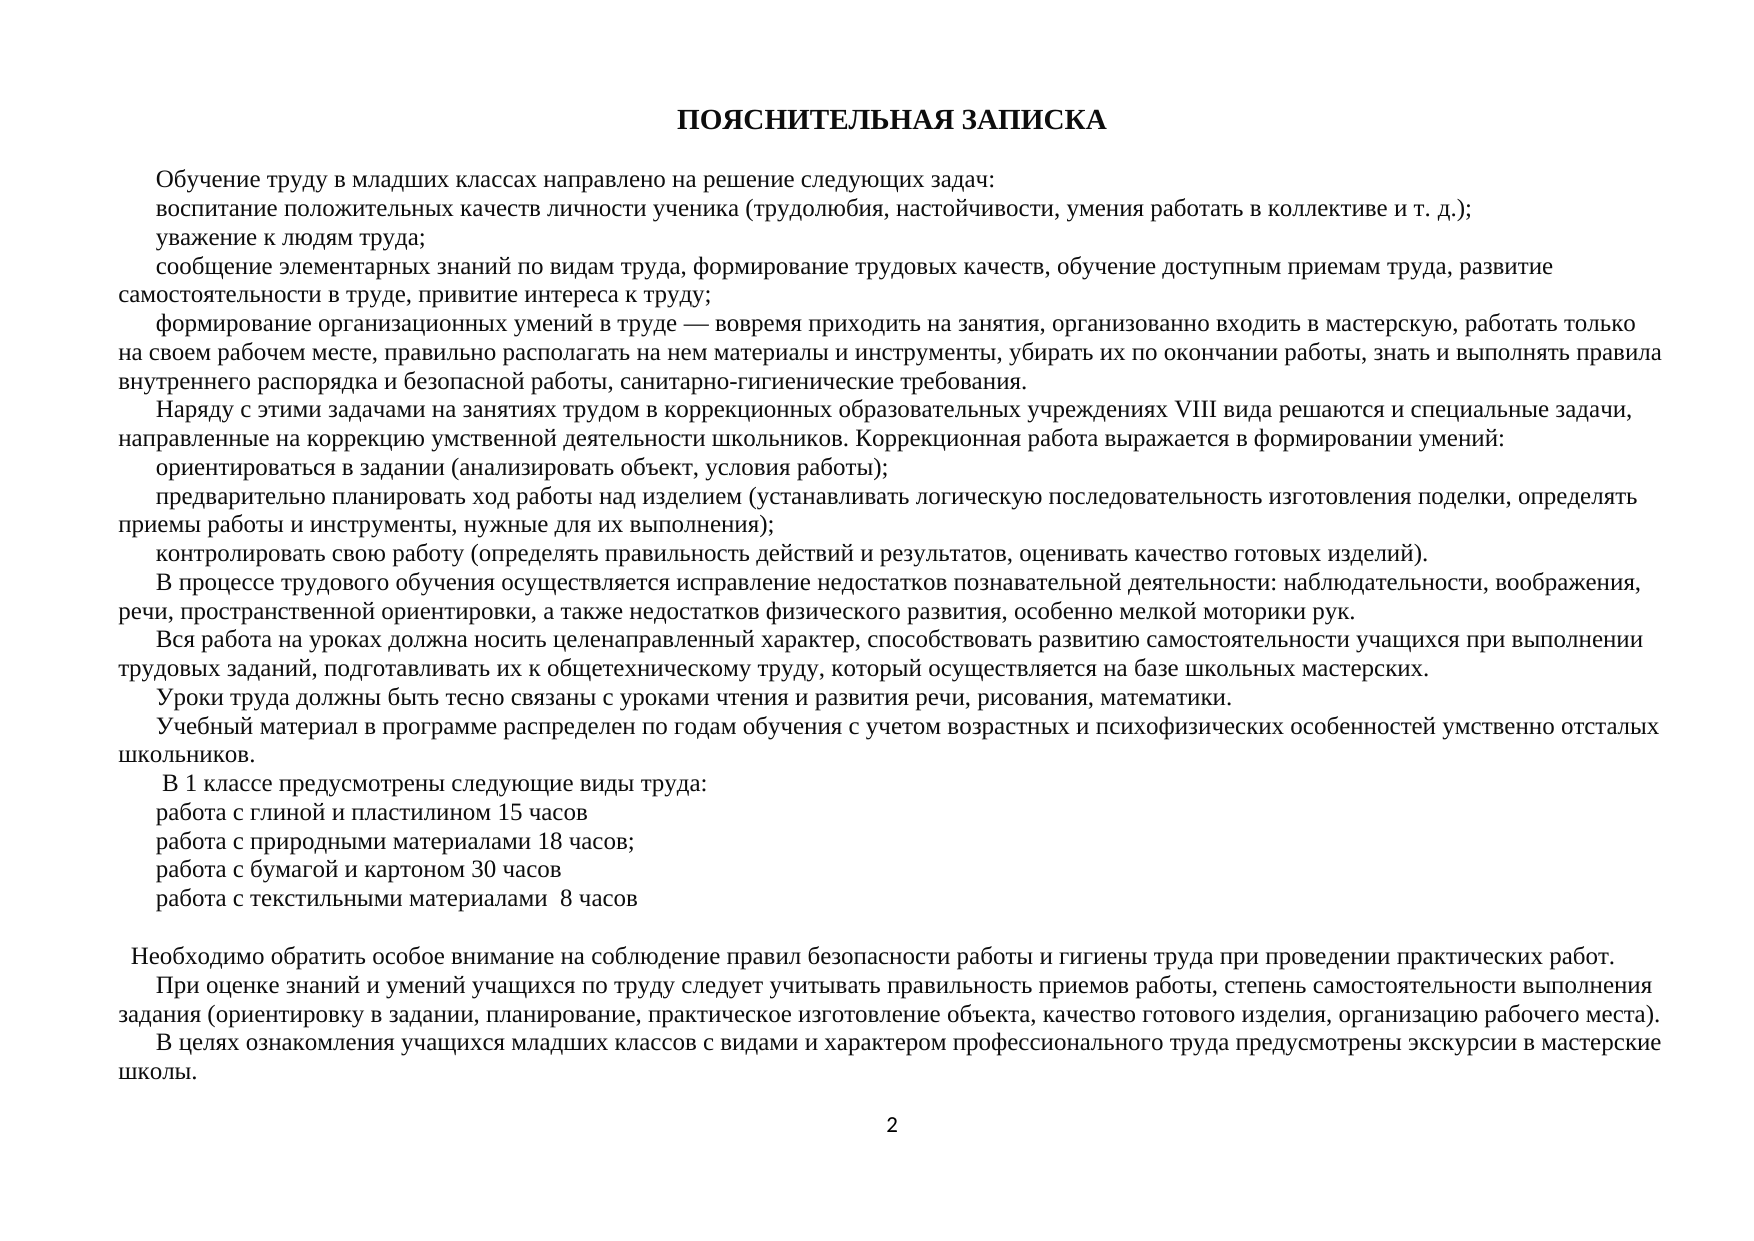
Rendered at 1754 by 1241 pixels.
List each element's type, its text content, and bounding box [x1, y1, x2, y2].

text Обучение труду в младших классах направлено на решение следующих задач: воспитание положительных качеств личности ученика (трудолюбия, настойчивости, умения работать в коллективе и т. д.); уважение к людям труда; сообщение элементарных знаний по видам труда, формирование трудовых качеств, обучение доступным приемам труда, развитие самостоятельности в труде, привитие интереса к труду; формирование организационных умений в труде — вовремя приходить на занятия, организованно входить в мастерскую, работать только на своем рабочем месте, правильно располагать на нем материалы и инструменты, убирать их по окончании работы, знать и выполнять правила внутреннего распорядка и безопасной работы, санитарно-гигиенические требования. Наряду с этими задачами на занятиях трудом в коррекционных образовательных учреждениях VIII вида решаются и специальные задачи, направленные на коррекцию умственной деятельности школьников. Коррекционная работа выражается в формировании умений: ориентироваться в задании (анализировать объект, условия работы); предварительно планировать ход работы над изделием (устанавливать логическую последовательность изготовления поделки, определять приемы работы и инструменты, нужные для их выполнения); контролировать свою работу (определять правильность действий и результатов, оценивать качество готовых изделий). В процессе трудового обучения осуществляется исправление недостатков познавательной деятельности: наблюдательности, воображения, речи, пространственной ориентировки, а также недостатков физического развития, особенно мелкой моторики рук. Вся работа на уроках должна носить целенаправленный характер, способствовать развитию самостоятельности учащихся при выполнении трудовых заданий, подготавливать их к общетехническому труду, который осуществляется на базе школьных мастерских. Уроки труда должны быть тесно связаны с уроками чтения и развития речи, рисования, математики. Учебный материал в программе распределен по годам обучения с учетом возрастных и психофизических особенностей умственно отсталых школьников. В 1 классе предусмотрены следующие виды труда: работа с глиной и пластилином 15 часов работа с природными материалами 18 часов; работа с бумагой и картоном 30 часов работа с текстильными материалами 8 часов [118, 164, 1665, 912]
text ПОЯСНИТЕЛЬНАЯ ЗАПИСКА [118, 102, 1665, 135]
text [118, 941, 1665, 1085]
